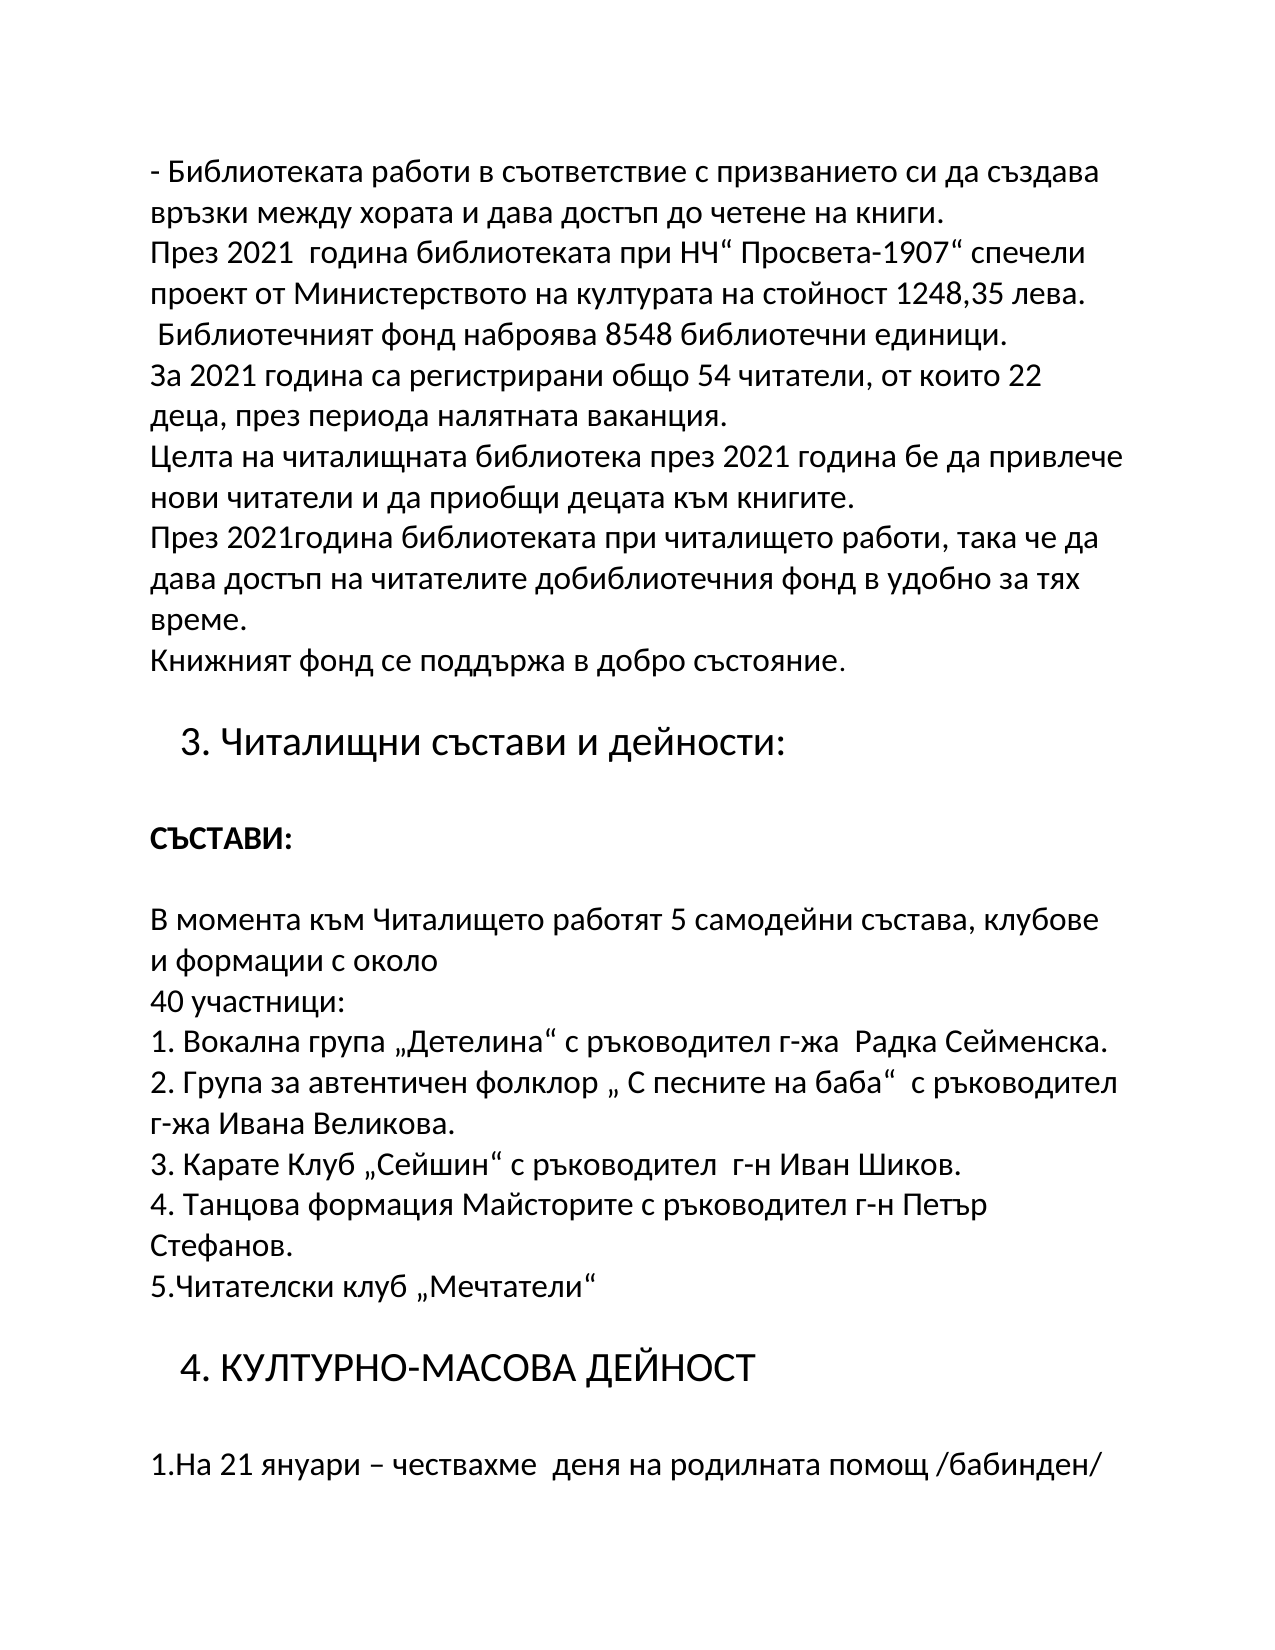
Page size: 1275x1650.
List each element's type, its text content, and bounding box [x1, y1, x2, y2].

text 4. Танцова формация Майсторите с ръководител г-н Петър Стефанов. [150, 1183, 1125, 1265]
text 3. Карате Клуб „Сейшин“ с ръководител г-н Иван Шиков. [150, 1143, 1125, 1183]
text - Библиотеката работи в съответствие с призванието си да създава връзки между хората и дава достъп до четене на книги. [150, 150, 1125, 231]
text В момента към Читалището работят 5 самодейни състава, клубове и формации с около [150, 898, 1125, 980]
text 40 участници: [150, 980, 1125, 1020]
text СЪСТАВИ: [150, 817, 1125, 857]
text Целта на читалищната библиотека през 2021 година бе да привлече нови читатели и да приобщи децата към книгите. [150, 435, 1125, 517]
text 1.На 21 януари – чествахме деня на родилната помощ /бабинден/ [150, 1443, 1125, 1483]
text През 2021година библиотеката при читалището работи, така че да дава достъп на читателите добиблиотечния фонд в удобно за тях време. [150, 517, 1125, 639]
text Книжният фонд се поддържа в добро състояние. [150, 639, 1125, 679]
text 1. Вокална група „Детелина“ с ръководител г-жа Радка Сейменска. [150, 1020, 1125, 1061]
list КУЛТУРНО-МАСОВА ДЕЙНОСТ [179, 1341, 1125, 1392]
text 5.Читателски клуб „Мечтатели“ [150, 1265, 1125, 1306]
text През 2021 година библиотеката при НЧ“ Просвета-1907“ спечели проект от Министерството на културата на стойност 1248,35 лева. [150, 231, 1125, 313]
text За 2021 година са регистрирани общо 54 читатели, от които 22 деца, през периода налятната ваканция. [150, 354, 1125, 435]
text 2. Група за автентичен фолклор „ С песните на баба“ с ръководител г-жа Ивана Великова. [150, 1061, 1125, 1143]
text Библиотечният фонд наброява 8548 библиотечни единици. [150, 313, 1125, 354]
list Читалищни състави и дейности: [179, 715, 1125, 766]
